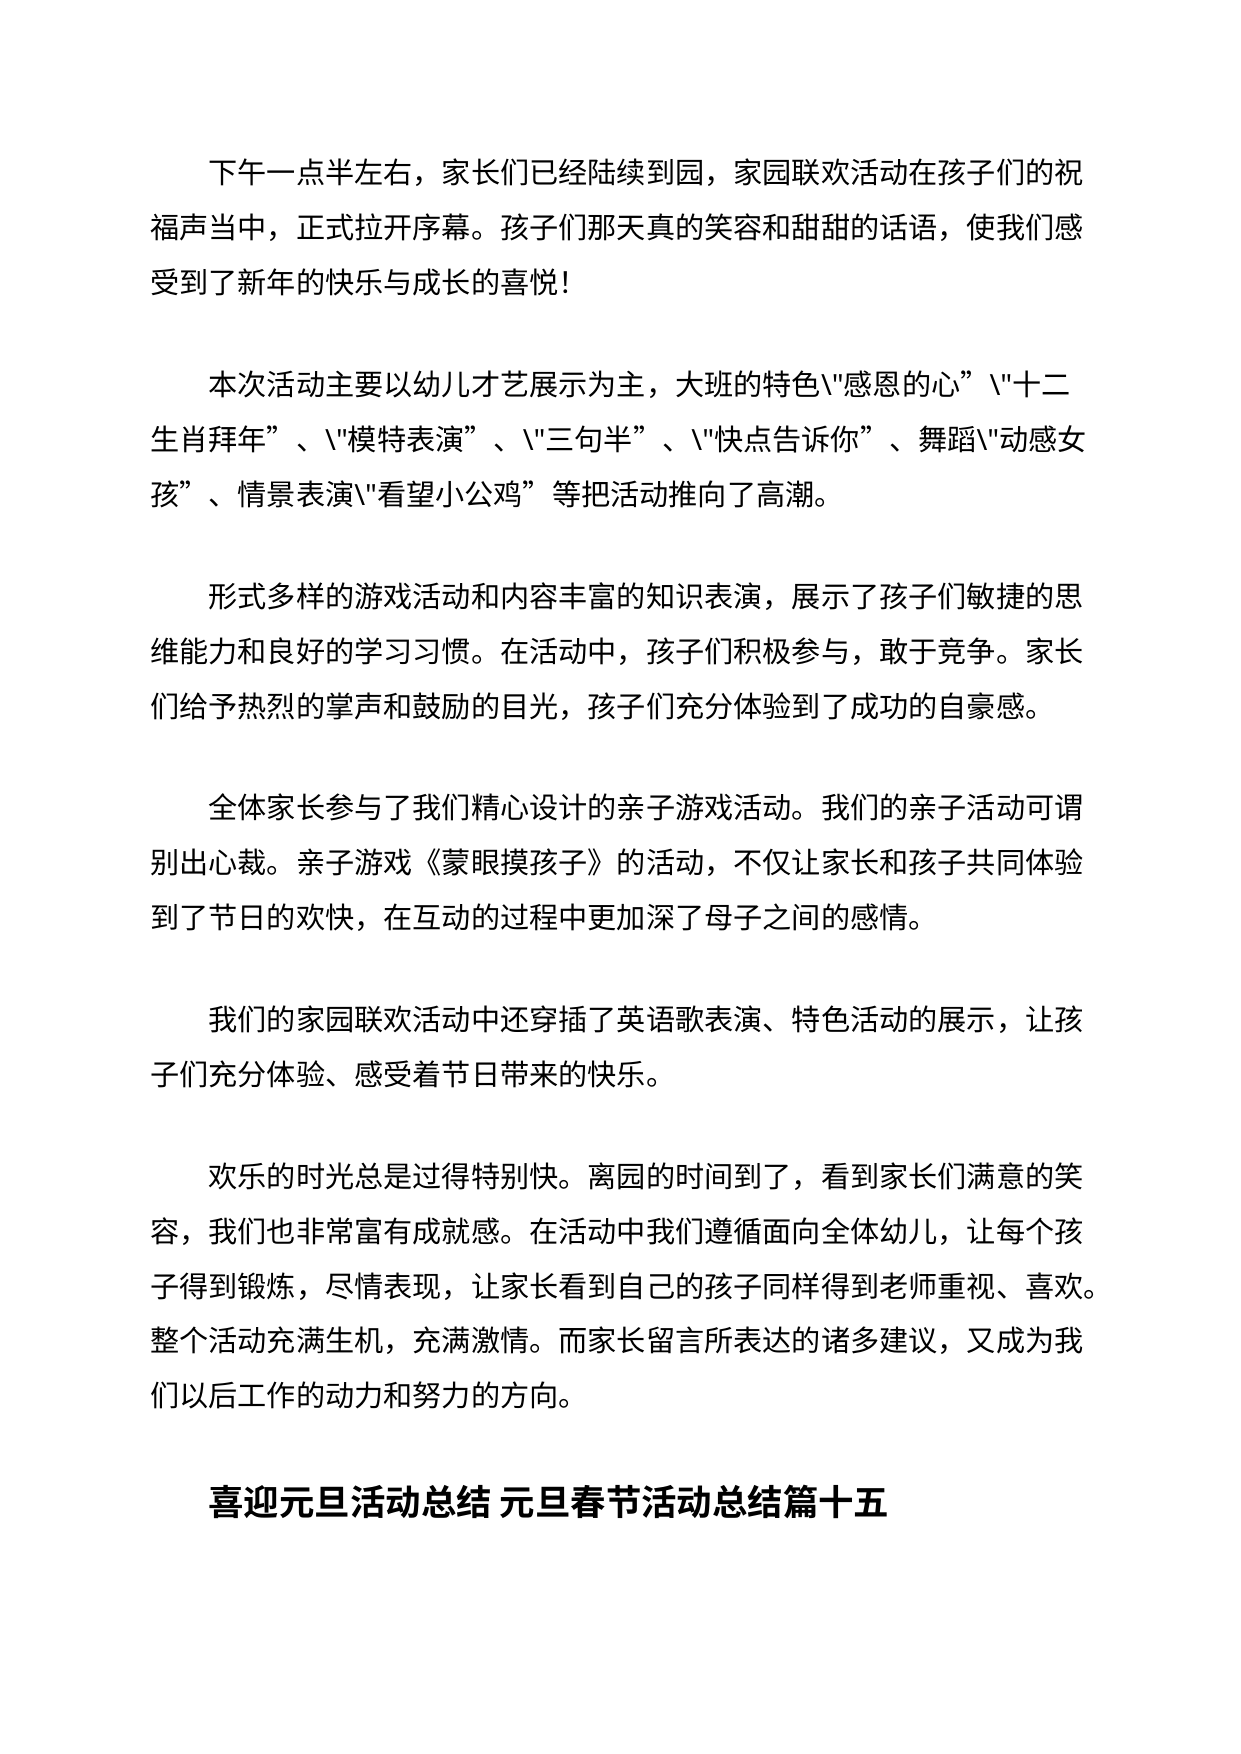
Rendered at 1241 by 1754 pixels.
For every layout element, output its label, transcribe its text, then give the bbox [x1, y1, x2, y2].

text 喜迎元旦活动总结 元旦春节活动总结篇十五 [150, 1475, 1090, 1526]
text 形式多样的游戏活动和内容丰富的知识表演，展示了孩子们敏捷的思维能力和良好的学习习惯。在活动中，孩子们积极参与，敢于竞争。家长们给予热烈的掌声和鼓励的目光，孩子们充分体验到了成功的自豪感。 [150, 573, 1090, 726]
text 本次活动主要以幼儿才艺展示为主，大班的特色\"感恩的心”\"十二生肖拜年”、\"模特表演”、\"三句半”、\"快点告诉你”、舞蹈\"动感女孩”、情景表演\"看望小公鸡”等把活动推向了高潮。 [150, 362, 1090, 514]
text 下午一点半左右，家长们已经陆续到园，家园联欢活动在孩子们的祝福声当中，正式拉开序幕。孩子们那天真的笑容和甜甜的话语，使我们感受到了新年的快乐与成长的喜悦！ [150, 150, 1090, 302]
text 欢乐的时光总是过得特别快。离园的时间到了，看到家长们满意的笑容，我们也非常富有成就感。在活动中我们遵循面向全体幼儿，让每个孩子得到锻炼，尽情表现，让家长看到自己的孩子同样得到老师重视、喜欢。整个活动充满生机，充满激情。而家长留言所表达的诸多建议，又成为我们以后工作的动力和努力的方向。 [150, 1153, 1090, 1415]
text 全体家长参与了我们精心设计的亲子游戏活动。我们的亲子活动可谓别出心裁。亲子游戏《蒙眼摸孩子》的活动，不仅让家长和孩子共同体验到了节日的欢快，在互动的过程中更加深了母子之间的感情。 [150, 785, 1090, 937]
text 我们的家园联欢活动中还穿插了英语歌表演、特色活动的展示，让孩子们充分体验、感受着节日带来的快乐。 [150, 997, 1090, 1094]
